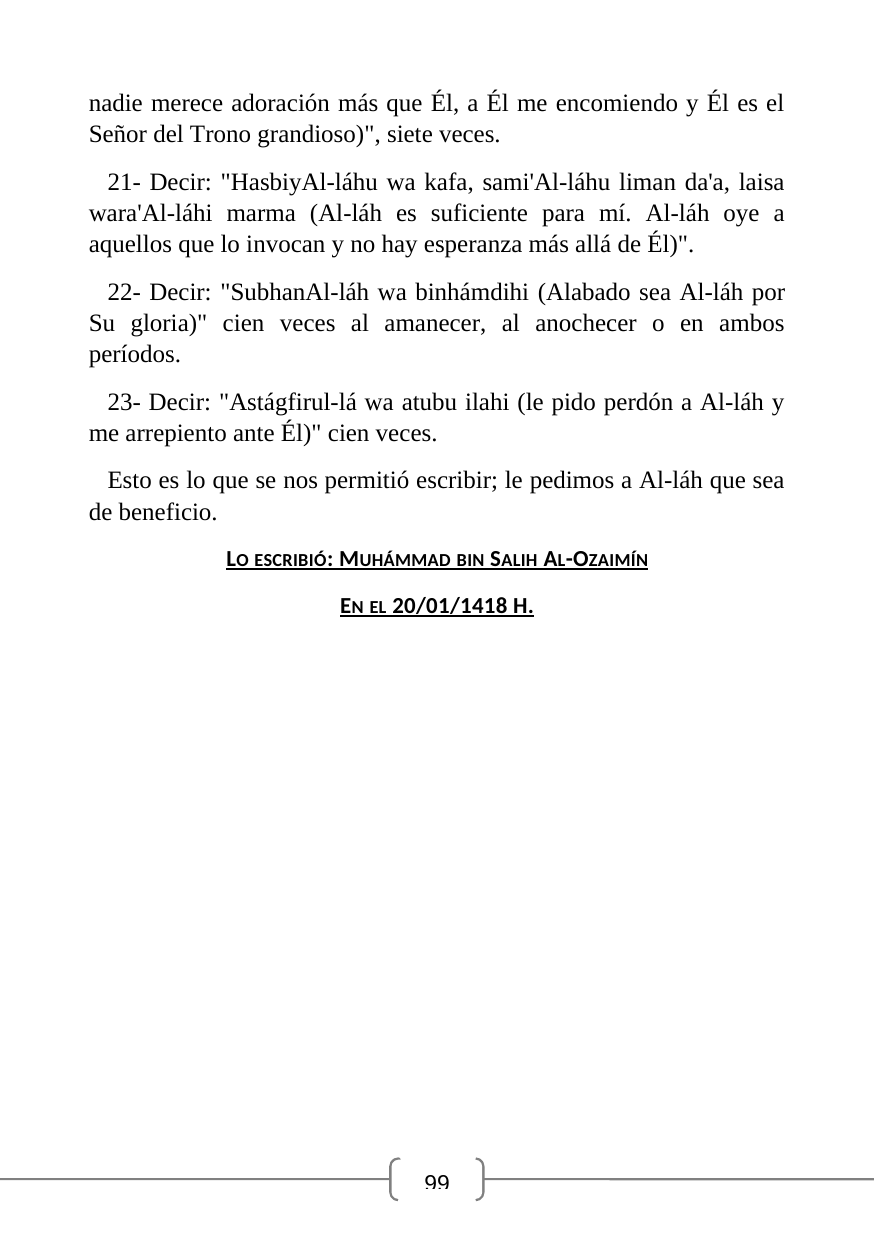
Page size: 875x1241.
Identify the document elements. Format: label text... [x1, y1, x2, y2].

text 22- Decir: "SubhanAl-láh wa binhámdihi (Alabado sea Al-láh por Su gloria)" cien veces al amanecer, al anochecer o en ambos períodos. [88, 277, 786, 368]
text Lo escribió: Muhámmad bin Salih Al-Ozaimín [88, 544, 786, 572]
text En el 20/01/1418 H. [88, 591, 786, 619]
text Esto es lo que se nos permitió escribir; le pedimos a Al-láh que sea de beneficio. [88, 466, 786, 525]
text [88, 88, 786, 148]
text 23- Decir: "Astágfirul-lá wa atubu ilahi (le pido perdón a Al-láh y me arrepiento ante Él)" cien veces. [88, 387, 786, 447]
text 21- Decir: "HasbiyAl-láhu wa kafa, sami'Al-láhu liman da'a, laisa wara'Al-láhi marma (Al-láh es suficiente para mí. Al-láh oye a aquellos que lo invocan y no hay esperanza más allá de Él)". [88, 167, 786, 258]
